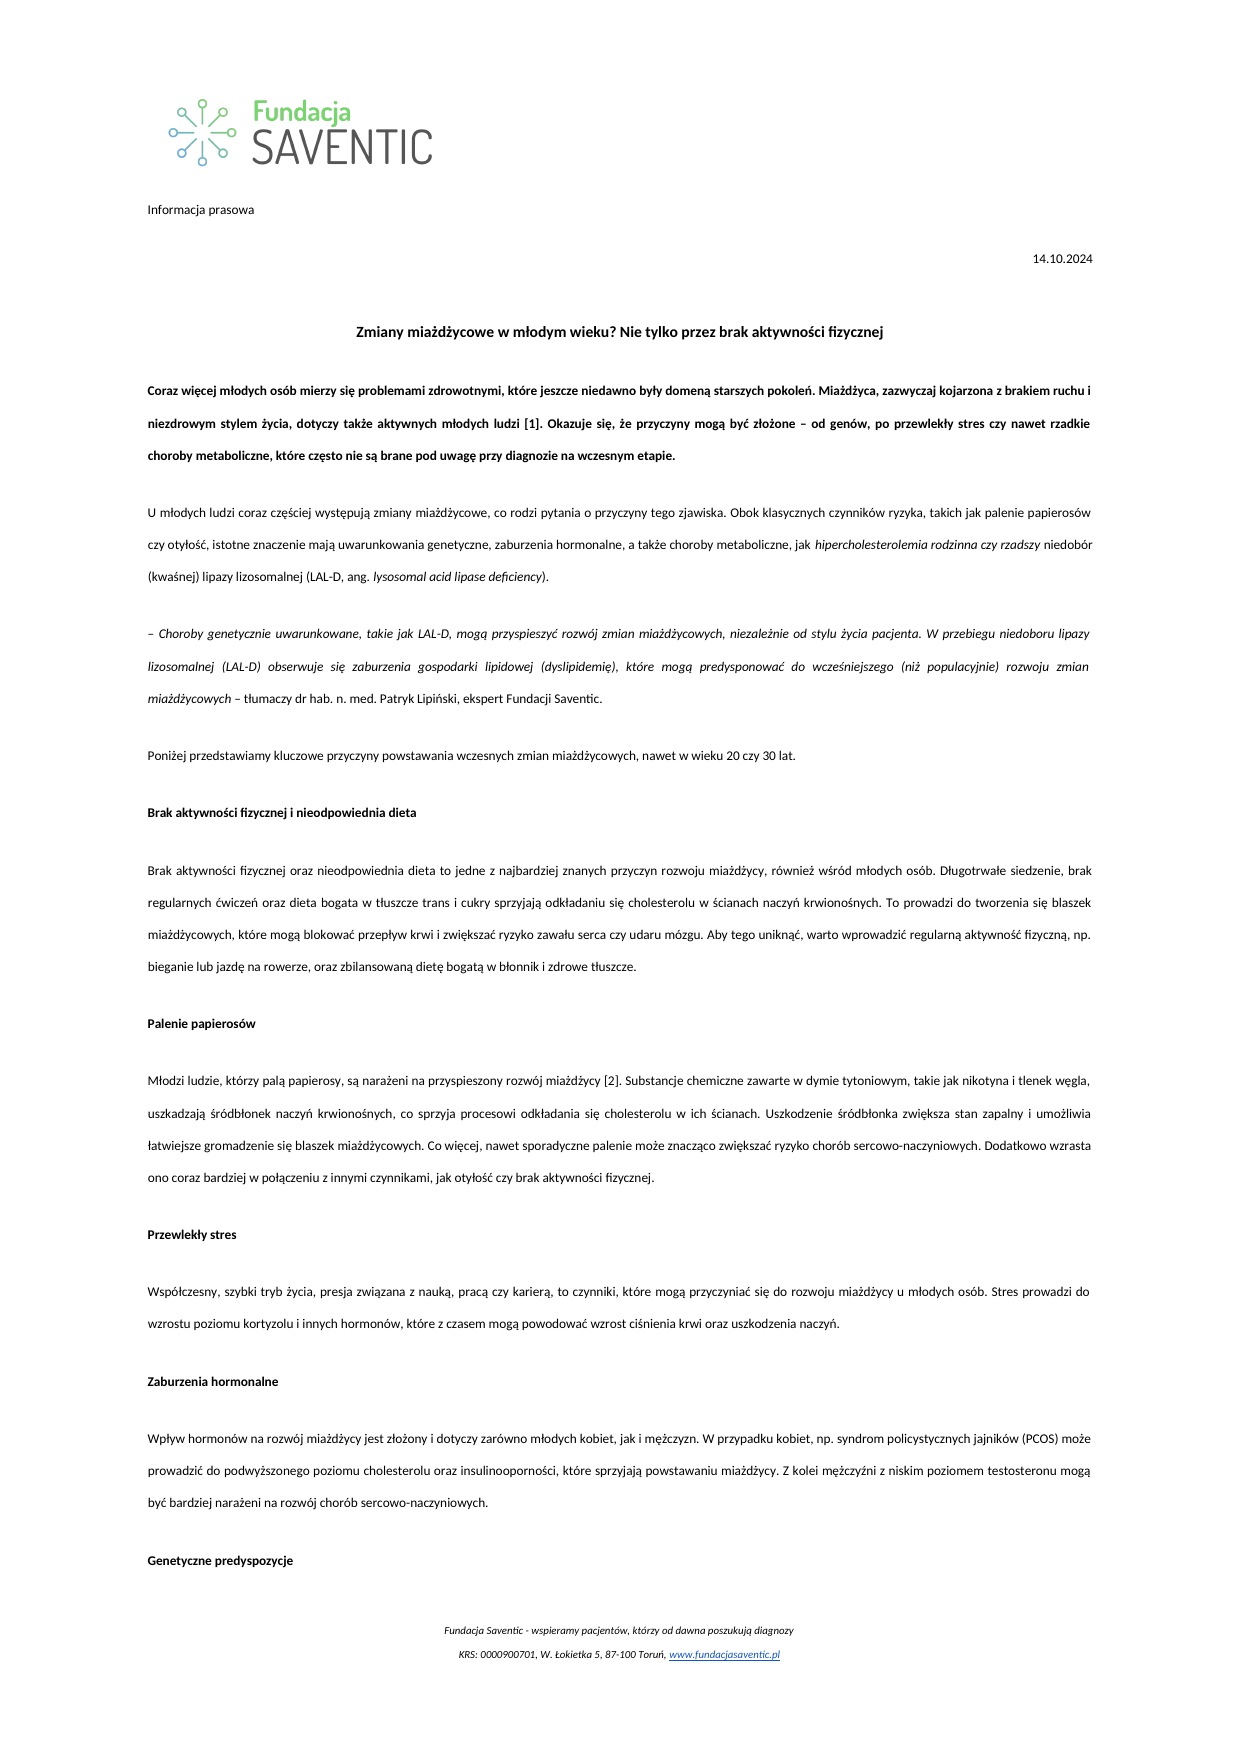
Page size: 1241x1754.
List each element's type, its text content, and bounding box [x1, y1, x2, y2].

text Poniżej przedstawiamy kluczowe przyczyny powstawania wczesnych zmian miażdżycowych, nawet w wieku 20 czy 30 lat. [147, 736, 1093, 764]
text U młodych ludzi coraz częściej występują zmiany miażdżycowe, co rodzi pytania o przyczyny tego zjawiska. Obok klasycznych czynników ryzyka, takich jak palenie papierosów czy otyłość, istotne znaczenie mają uwarunkowania genetyczne, zaburzenia hormonalne, a także choroby metaboliczne, jak hipercholesterolemia rodzinna czy rzadszy niedobór (kwaśnej) lipazy lizosomalnej (LAL-D, ang. lysosomal acid lipase deficiency). [147, 493, 1093, 585]
text Brak aktywności fizycznej oraz nieodpowiednia dieta to jedne z najbardziej znanych przyczyn rozwoju miażdżycy, również wśród młodych osób. Długotrwałe siedzenie, brak regularnych ćwiczeń oraz dieta bogata w tłuszcze trans i cukry sprzyjają odkładaniu się cholesterolu w ścianach naczyń krwionośnych. To prowadzi do tworzenia się blaszek miażdżycowych, które mogą blokować przepływ krwi i zwiększać ryzyko zawału serca czy udaru mózgu. Aby tego uniknąć, warto wprowadzić regularną aktywność fizyczną, np. bieganie lub jazdę na rowerze, oraz zbilansowaną dietę bogatą w błonnik i zdrowe tłuszcze. [147, 850, 1093, 975]
text Informacja prasowa [147, 189, 1093, 218]
text Coraz więcej młodych osób mierzy się problemami zdrowotnymi, które jeszcze niedawno były domeną starszych pokoleń. Miażdżyca, zazwyczaj kojarzona z brakiem ruchu i niezdrowym stylem życia, dotyczy także aktywnych młodych ludzi [1]. Okazuje się, że przyczyny mogą być złożone – od genów, po przewlekły stres czy nawet rzadkie choroby metaboliczne, które często nie są brane pod uwagę przy diagnozie na wczesnym etapie. [147, 371, 1093, 463]
text Wpływ hormonów na rozwój miażdżycy jest złożony i dotyczy zarówno młodych kobiet, jak i mężczyzn. W przypadku kobiet, np. syndrom policystycznych jajników (PCOS) może prowadzić do podwyższonego poziomu cholesterolu oraz insulinooporności, które sprzyjają powstawaniu miażdżycy. Z kolei mężczyźni z niskim poziomem testosteronu mogą być bardziej narażeni na rozwój chorób sercowo-naczyniowych. [147, 1418, 1093, 1511]
text Palenie papierosów [147, 1004, 1093, 1032]
text Przewlekły stres [147, 1215, 1093, 1243]
text Zaburzenia hormonalne [147, 1361, 1093, 1389]
text Zmiany miażdżycowe w młodym wieku? Nie tylko przez brak aktywności fizycznej [147, 308, 1093, 341]
picture [147, 73, 453, 190]
text 14.10.2024 [147, 238, 1093, 266]
text Genetyczne predyspozycje [147, 1540, 1093, 1568]
text Młodzi ludzie, którzy palą papierosy, są narażeni na przyspieszony rozwój miażdżycy [2]. Substancje chemiczne zawarte w dymie tytoniowym, takie jak nikotyna i tlenek węgla, uszkadzają śródbłonek naczyń krwionośnych, co sprzyja procesowi odkładania się cholesterolu w ich ścianach. Uszkodzenie śródbłonka zwiększa stan zapalny i umożliwia łatwiejsze gromadzenie się blaszek miażdżycowych. Co więcej, nawet sporadyczne palenie może znacząco zwiększać ryzyko chorób sercowo-naczyniowych. Dodatkowo wzrasta ono coraz bardziej w połączeniu z innymi czynnikami, jak otyłość czy brak aktywności fizycznej​. [147, 1061, 1093, 1186]
text – Choroby genetycznie uwarunkowane, takie jak LAL-D, mogą przyspieszyć rozwój zmian miażdżycowych, niezależnie od stylu życia pacjenta. W przebiegu niedoboru lipazy lizosomalnej (LAL-D) obserwuje się zaburzenia gospodarki lipidowej (dyslipidemię), które mogą predysponować do wcześniejszego (niż populacyjnie) rozwoju zmian miażdżycowych – tłumaczy dr hab. n. med. Patryk Lipiński, ekspert Fundacji Saventic. [147, 614, 1093, 707]
text Współczesny, szybki tryb życia, presja związana z nauką, pracą czy karierą, to czynniki, które mogą przyczyniać się do rozwoju miażdżycy u młodych osób. Stres prowadzi do wzrostu poziomu kortyzolu i innych hormonów, które z czasem mogą powodować wzrost ciśnienia krwi oraz uszkodzenia naczyń. [147, 1272, 1093, 1332]
text Brak aktywności fizycznej i nieodpowiednia dieta [147, 793, 1093, 821]
